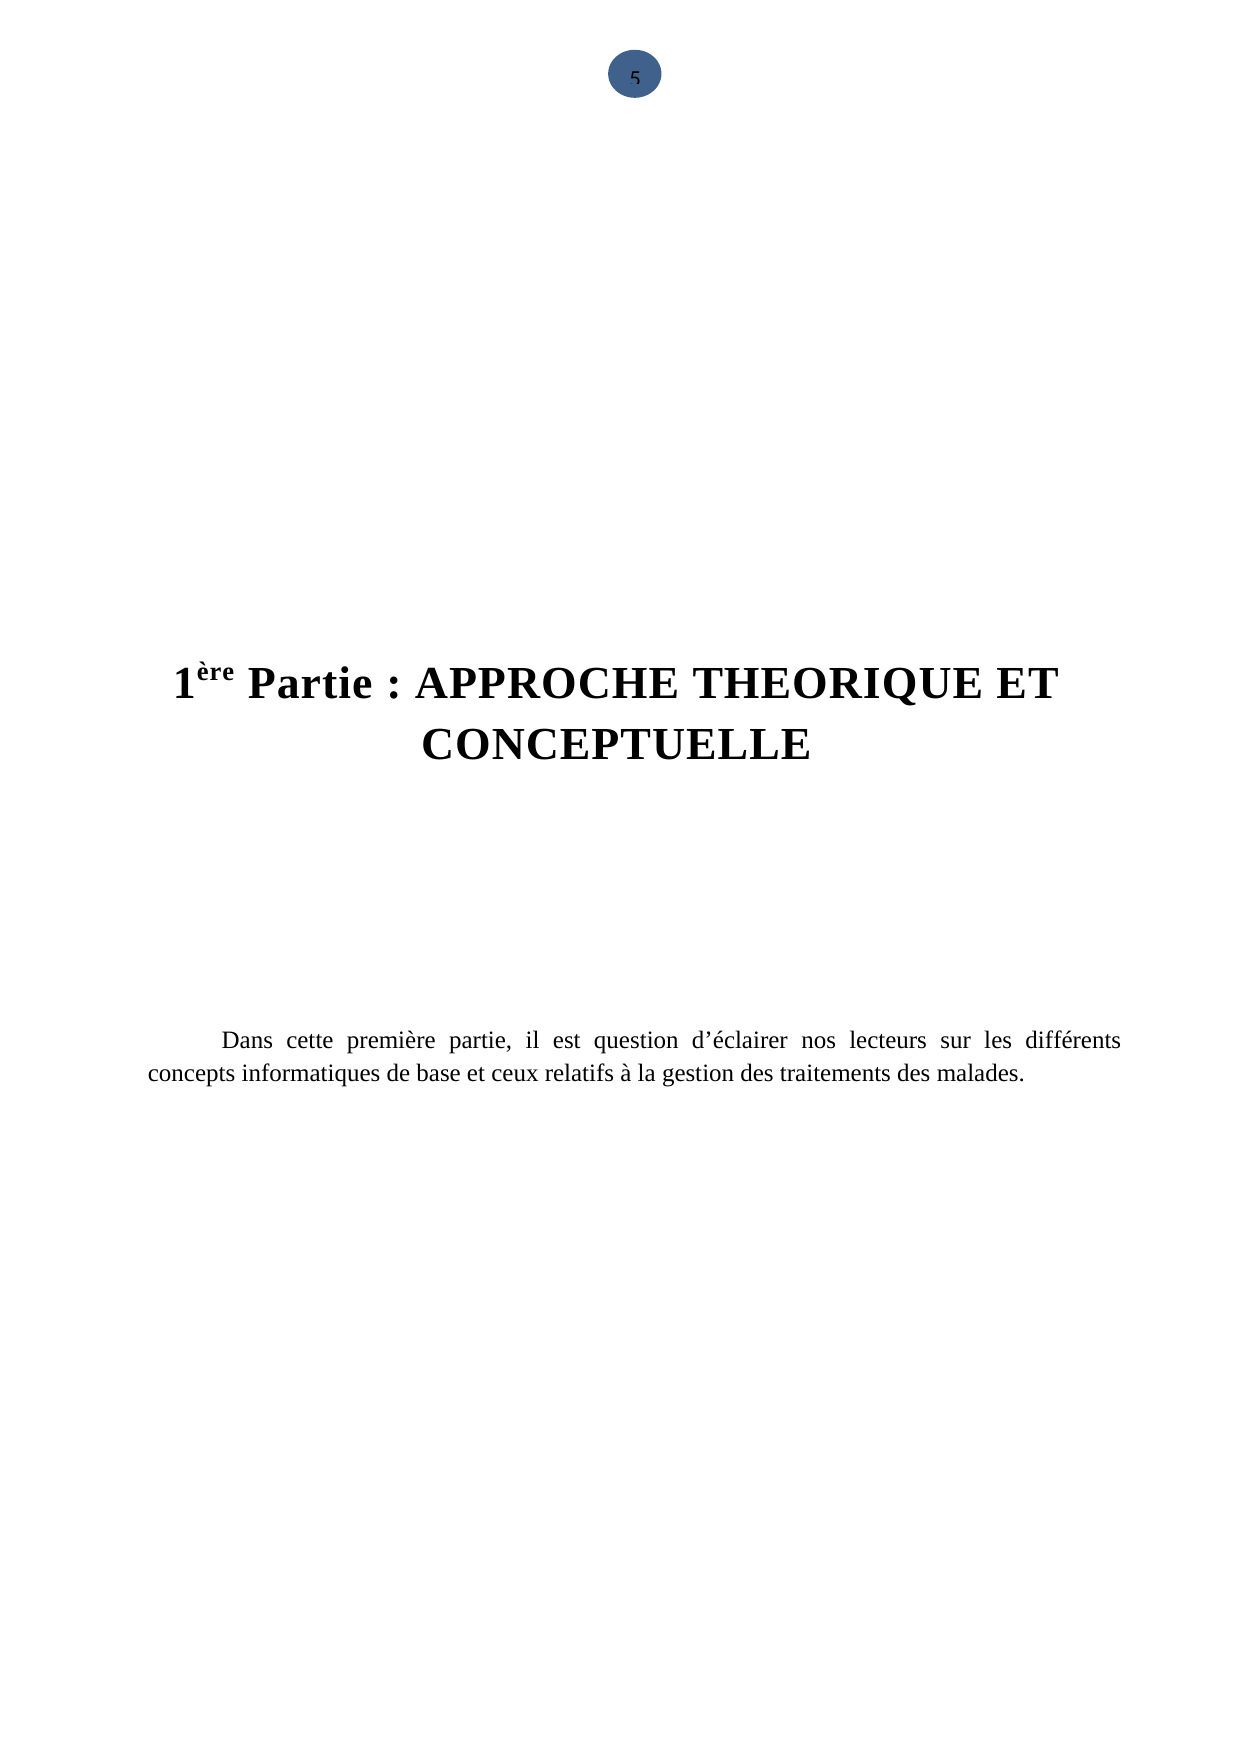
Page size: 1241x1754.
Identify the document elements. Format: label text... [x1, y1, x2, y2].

text Dans cette première partie, il est question d’éclairer nos lecteurs sur les différents concepts informatiques de base et ceux relatifs à la gestion des traitements des malades. [148, 1025, 1122, 1087]
